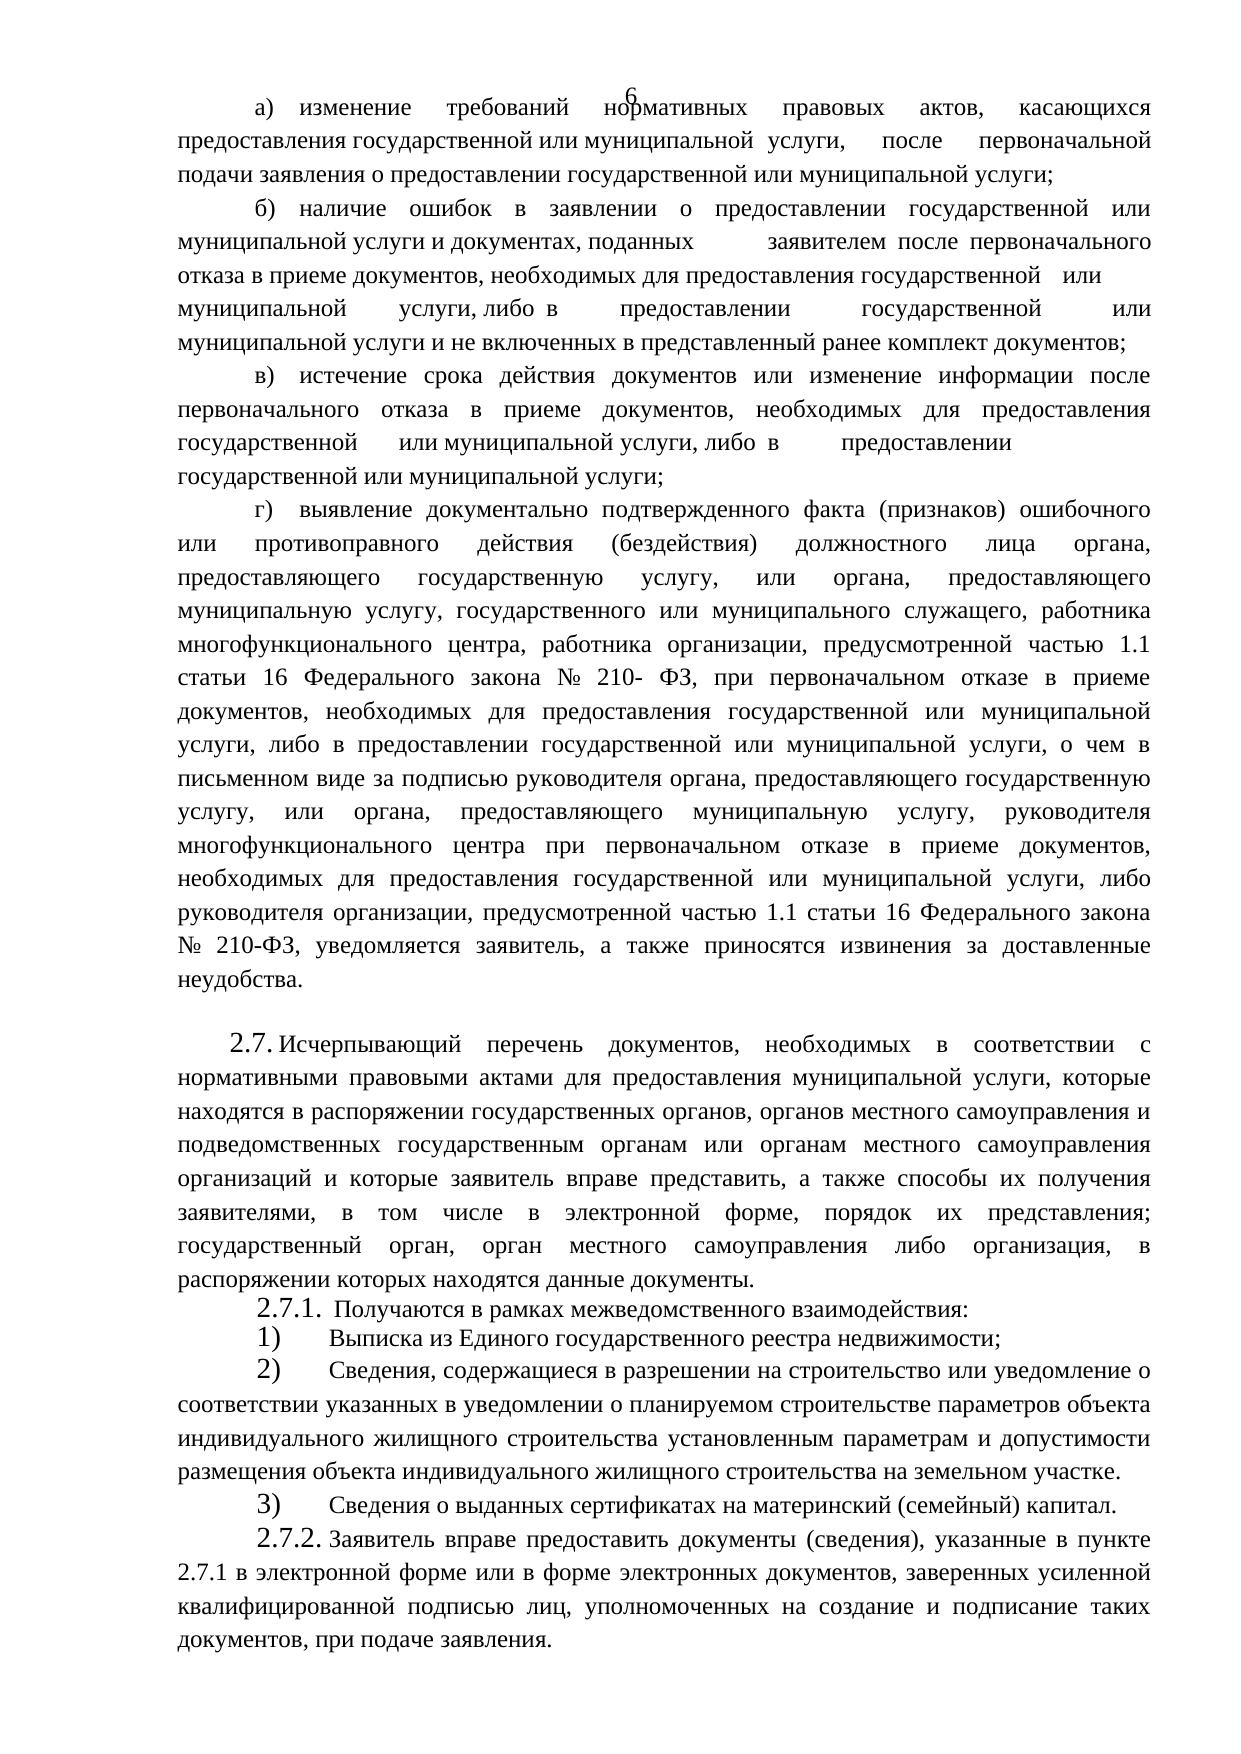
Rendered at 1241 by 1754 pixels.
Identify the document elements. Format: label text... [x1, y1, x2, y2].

text в) истечение срока действия документов или изменение информации после первоначального отказа в приеме документов, необходимых для предоставления государственной или муниципальной услуги, либо в предоставлении государственной или муниципальной услуги; [177, 357, 1152, 491]
list Сведения, содержащиеся в разрешении на строительство или уведомление о соответствии указанных в уведомлении о планируемом строительстве параметров объекта индивидуального жилищного строительства установленным параметрам и допустимости размещения объекта индивидуального жилищного строительства на земельном участке. [177, 1352, 1152, 1486]
list Заявитель вправе предоставить документы (сведения), указанные в пункте 2.7.1 в электронной форме или в форме электронных документов, заверенных усиленной квалифицированной подписью лиц, уполномоченных на создание и подписание таких документов, при подаче заявления. [177, 1520, 1152, 1654]
text а) изменение требований нормативных правовых актов, касающихся предоставления государственной или муниципальной услуги, после первоначальной подачи заявления о предоставлении государственной или муниципальной услуги; [177, 89, 1152, 189]
text б) наличие ошибок в заявлении о предоставлении государственной или муниципальной услуги и документах, поданных заявителем после первоначального отказа в приеме документов, необходимых для предоставления государственной или муниципальной услуги, либо в предоставлении государственной или муниципальной услуги и не включенных в представленный ранее комплект документов; [177, 189, 1152, 357]
text г) выявление документально подтвержденного факта (признаков) ошибочного или противоправного действия (бездействия) должностного лица органа, предоставляющего государственную услугу, или органа, предоставляющего муниципальную услугу, государственного или муниципального служащего, работника многофункционального центра, работника организации, предусмотренной частью 1.1 статьи 16 Федерального закона № 210- ФЗ, при первоначальном отказе в приеме документов, необходимых для предоставления государственной или муниципальной услуги, либо в предоставлении государственной или муниципальной услуги, о чем в письменном виде за подписью руководителя органа, предоставляющего государственную услугу, или органа, предоставляющего муниципальную услугу, руководителя многофункционального центра при первоначальном отказе в приеме документов, необходимых для предоставления государственной или муниципальной услуги, либо руководителя организации, предусмотренной частью 1.1 статьи 16 Федерального закона № 210-ФЗ, уведомляется заявитель, а также приносятся извинения за доставленные неудобства. [177, 491, 1152, 994]
list Исчерпывающий перечень документов, необходимых в соответствии с нормативными правовыми актами для предоставления муниципальной услуги, которые находятся в распоряжении государственных органов, органов местного самоуправления и подведомственных государственным органам или органам местного самоуправления организаций и которые заявитель вправе представить, а также способы их получения заявителями, в том числе в электронной форме, порядок их представления; государственный орган, орган местного самоуправления либо организация, в распоряжении которых находятся данные документы. [177, 1026, 1152, 1294]
list Выписка из Единого государственного реестра недвижимости; [177, 1323, 1152, 1352]
list Получаются в рамках межведомственного взаимодействия: [177, 1294, 1152, 1323]
list Сведения о выданных сертификатах на материнский (семейный) капитал. [177, 1486, 1152, 1520]
